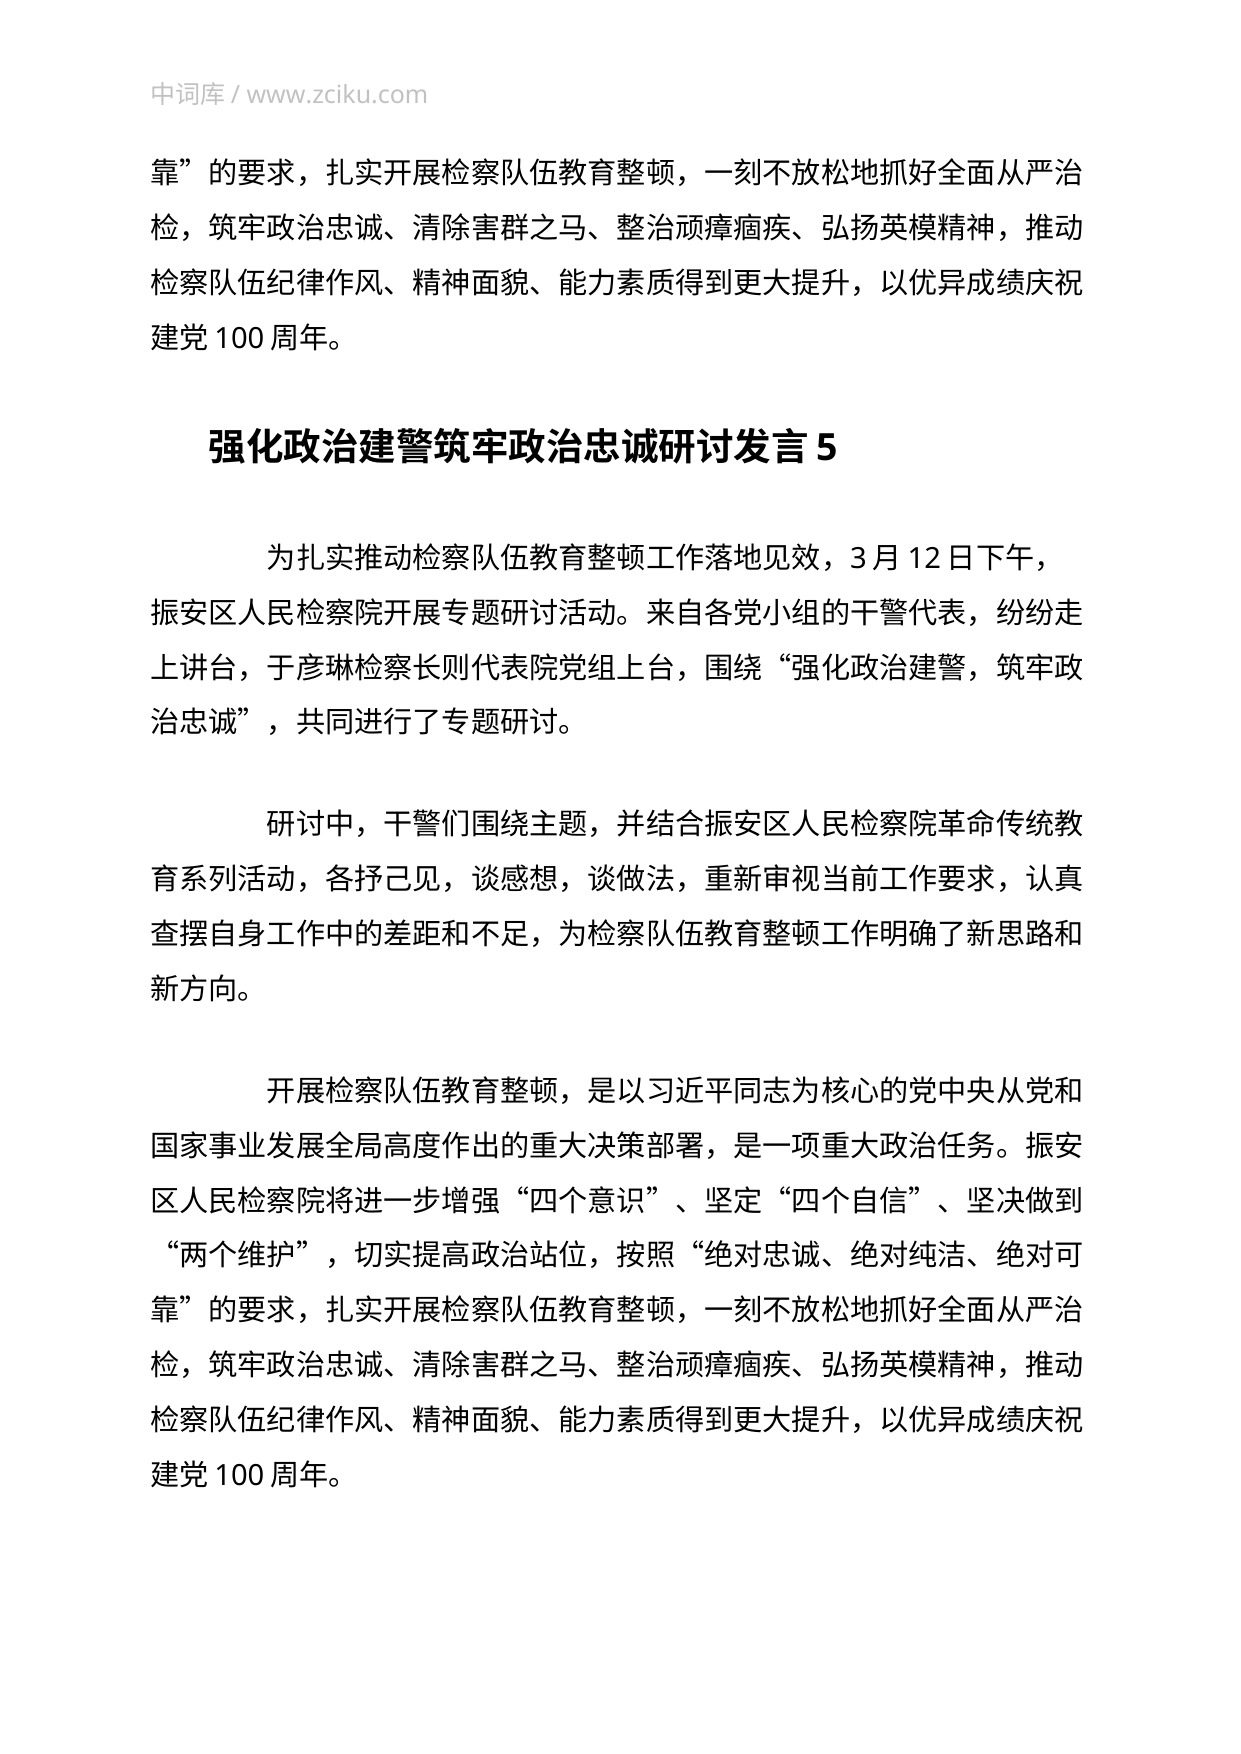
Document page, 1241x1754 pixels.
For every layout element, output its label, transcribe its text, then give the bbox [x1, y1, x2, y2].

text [150, 150, 1090, 357]
text 研讨中，干警们围绕主题，并结合振安区人民检察院革命传统教育系列活动，各抒己见，谈感想，谈做法，重新审视当前工作要求，认真查摆自身工作中的差距和不足，为检察队伍教育整顿工作明确了新思路和新方向。 [150, 801, 1090, 1008]
text 为扎实推动检察队伍教育整顿工作落地见效，3月12日下午，振安区人民检察院开展专题研讨活动。来自各党小组的干警代表，纷纷走上讲台，于彦琳检察长则代表院党组上台，围绕“强化政治建警，筑牢政治忠诚”，共同进行了专题研讨。 [150, 534, 1090, 741]
text 强化政治建警筑牢政治忠诚研讨发言5 [150, 417, 1090, 471]
